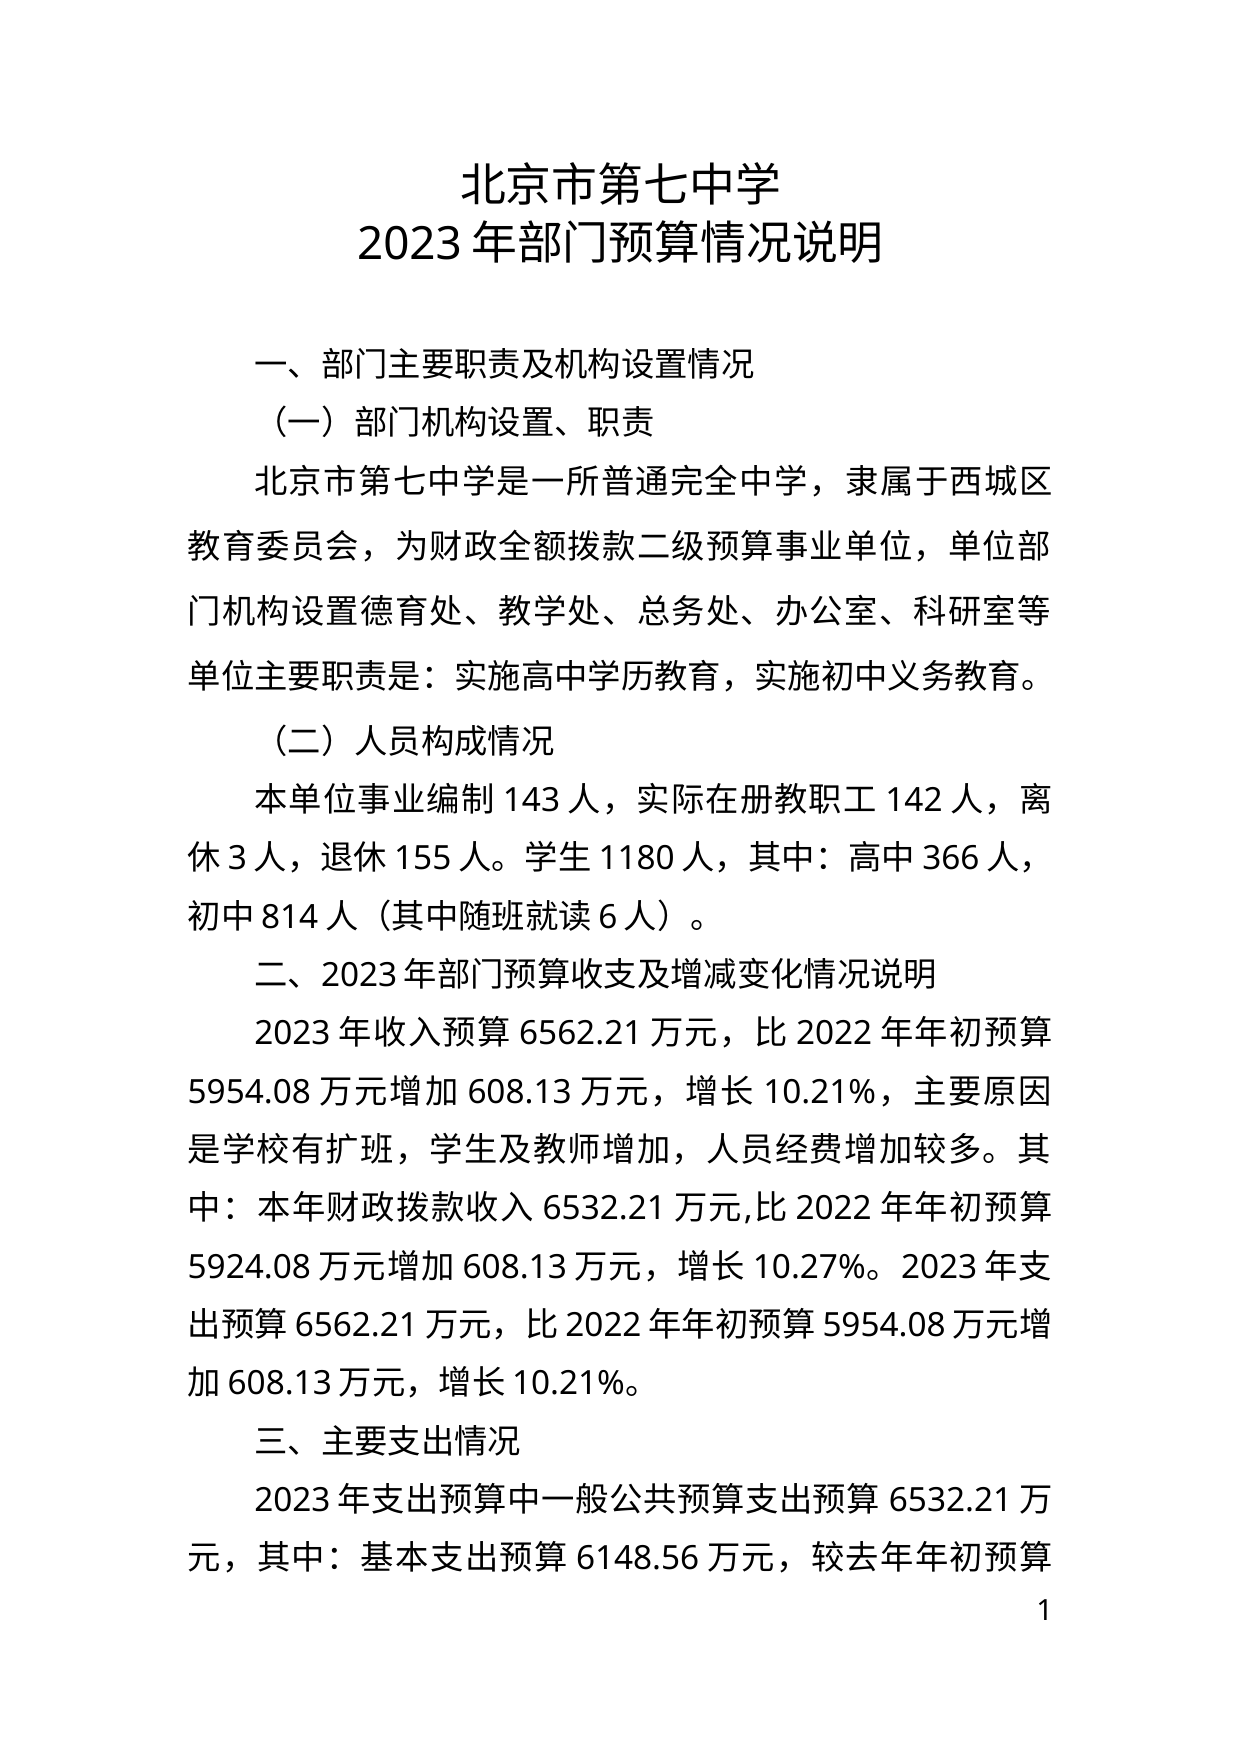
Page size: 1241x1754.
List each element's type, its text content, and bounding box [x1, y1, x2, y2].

text 2023年部门预算情况说明 [187, 213, 1053, 271]
text 北京市第七中学 [187, 155, 1053, 213]
text 二、2023年部门预算收支及增减变化情况说明 [187, 940, 1053, 998]
text （二）人员构成情况 [187, 706, 1053, 765]
text 本单位事业编制143人，实际在册教职工142人，离休3人，退休155人。学生1180人，其中：高中366人，初中814人（其中随班就读6人）。 [187, 765, 1053, 940]
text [187, 1465, 1053, 1581]
text 北京市第七中学是一所普通完全中学，隶属于西城区教育委员会，为财政全额拨款二级预算事业单位，单位部门机构设置德育处、教学处、总务处、办公室、科研室等。单位主要职责是：实施高中学历教育，实施初中义务教育。 [187, 446, 1053, 706]
text 一、部门主要职责及机构设置情况 [187, 330, 1053, 388]
text 三、主要支出情况 [187, 1406, 1053, 1465]
text （一）部门机构设置、职责 [187, 388, 1053, 446]
text 2023年收入预算6562.21万元，比2022年年初预算5954.08万元增加608.13万元，增长10.21%，主要原因是学校有扩班，学生及教师增加，人员经费增加较多。其中：本年财政拨款收入6532.21万元,比2022年年初预算5924.08万元增加608.13万元，增长10.27%。2023年支出预算6562.21万元，比2022年年初预算5954.08万元增加608.13万元，增长10.21%。 [187, 998, 1053, 1406]
